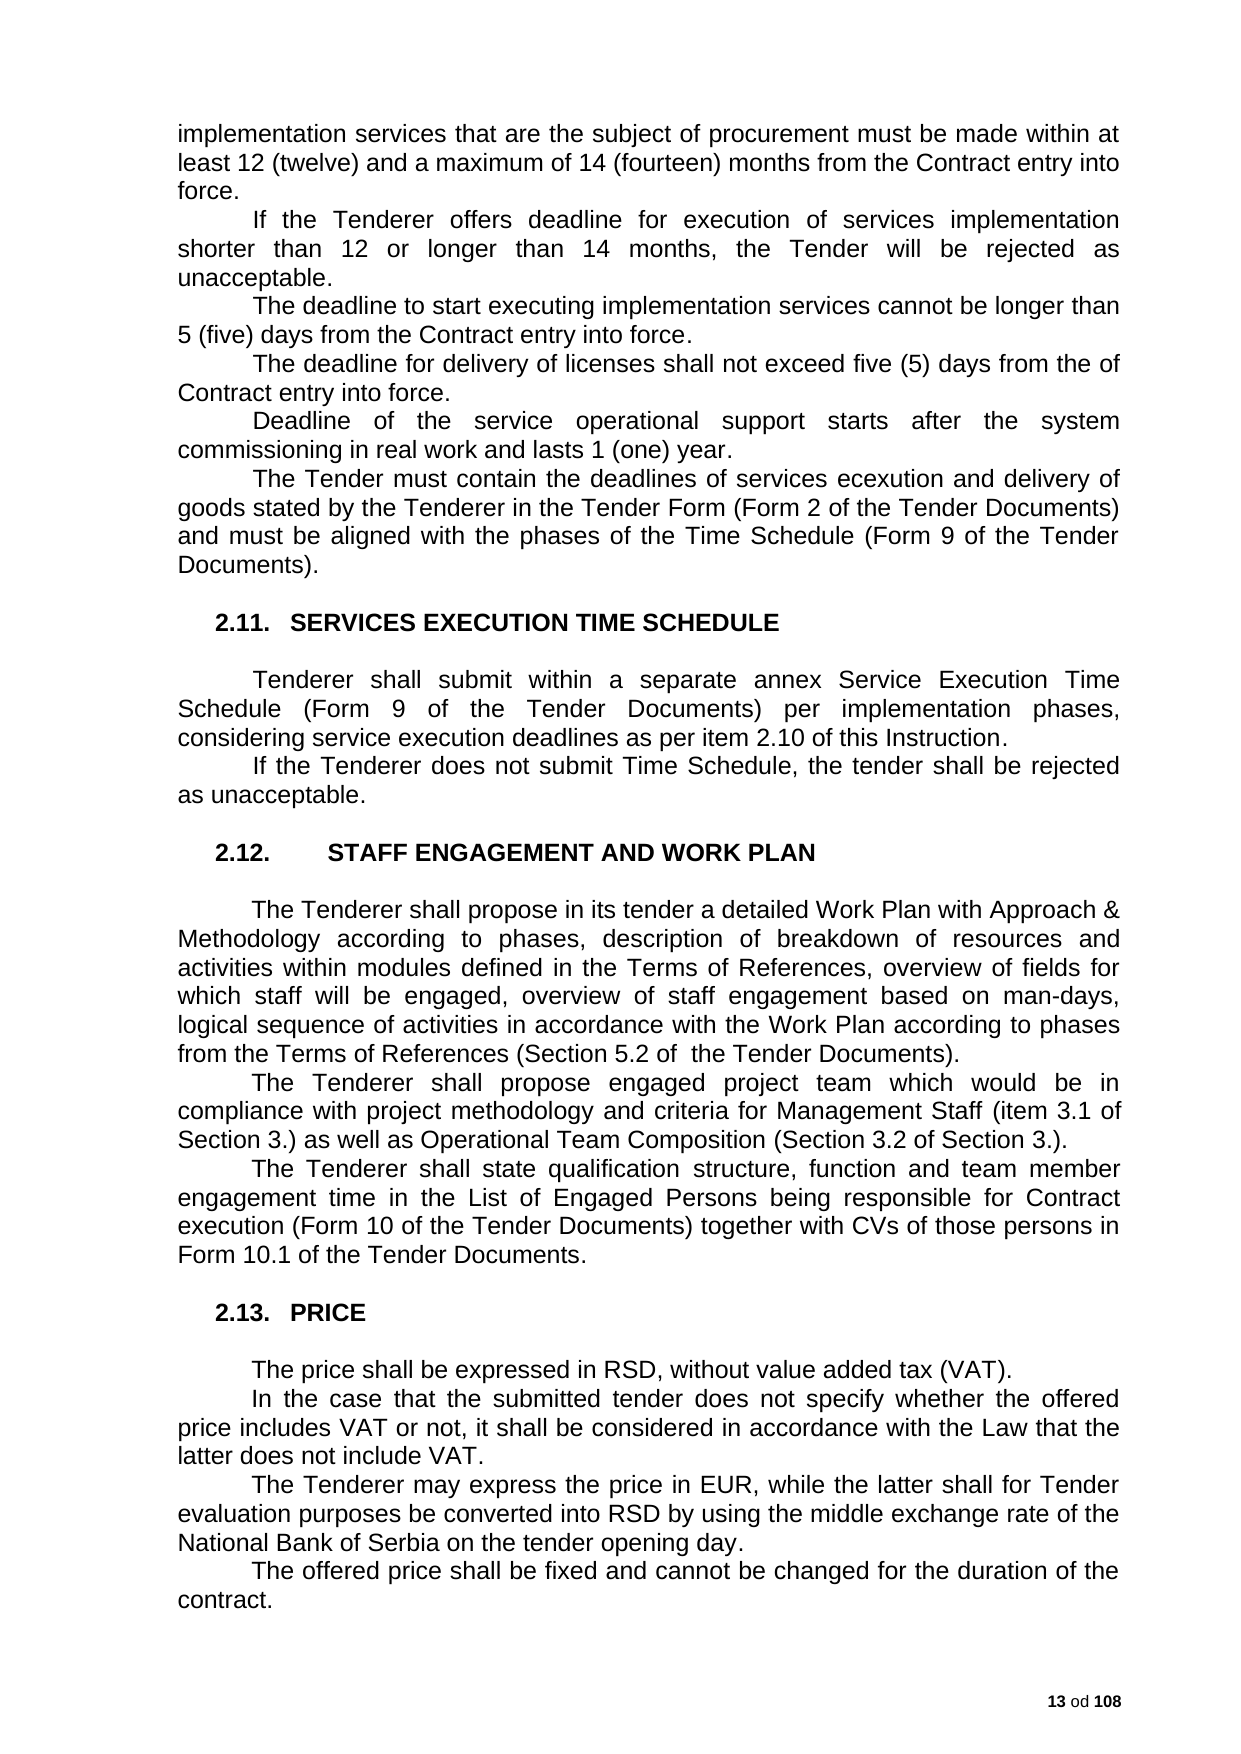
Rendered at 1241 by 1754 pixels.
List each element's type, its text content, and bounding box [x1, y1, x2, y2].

text If the Tenderer does not submit Time Schedule, the tender shall be rejected as unacceptable. [177, 751, 1121, 809]
text The deadline for delivery of licenses shall not exceed five (5) days from the of Contract entry into force. [177, 349, 1121, 406]
subtitle SERVICES EXECUTION TIME SCHEDULE [215, 607, 1121, 636]
text The Tenderer may express the price in EUR, while the latter shall for Tender evaluation purposes be converted into RSD by using the middle exchange rate of the National Bank of Serbia on the tender opening day. [177, 1470, 1121, 1556]
text Tenderer shall submit within a separate annex Service Execution Time Schedule (Form 9 of the Tender Documents) per implementation phases, considering service execution deadlines as per item 2.10 of this Instruction. [177, 665, 1121, 751]
text The deadline to start executing implementation services cannot be longer than 5 (five) days from the Contract entry into force. [177, 291, 1121, 349]
text Deadline of the service operational support starts after the system commissioning in real work and lasts 1 (one) year. [177, 406, 1121, 464]
subtitle STAFF ENGAGEMENT AND WORK PLAN [215, 837, 1121, 866]
text In the case that the submitted tender does not specify whether the offered price includes VAT or not, it shall be considered in accordance with the Law that the latter does not include VAT. [177, 1384, 1121, 1470]
subtitle PRICE [215, 1297, 1121, 1326]
text If the Tenderer offers deadline for execution of services implementation shorter than 12 or longer than 14 months, the Tender will be rejected as unacceptable. [177, 205, 1121, 291]
text The offered price shall be fixed and cannot be changed for the duration of the contract. [177, 1556, 1121, 1614]
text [177, 119, 1121, 205]
text The Tender must contain the deadlines of services ecexution and delivery of goods stated by the Tenderer in the Tender Form (Form 2 of the Tender Documents) and must be aligned with the phases of the Time Schedule (Form 9 of the Tender Documents). [177, 464, 1121, 579]
text The Tenderer shall propose in its tender a detailed Work Plan with Approach & Methodology according to phases, description of breakdown of resources and activities within modules defined in the Terms of References, overview of fields for which staff will be engaged, overview of staff engagement based on man-days, logical sequence of activities in accordance with the Work Plan according to phases from the Terms of References (Section 5.2 of the Tender Documents). [177, 895, 1121, 1067]
text The Tenderer shall propose engaged project team which would be in compliance with project methodology and criteria for Management Staff (item 3.1 of Section 3.) as well as Operational Team Composition (Section 3.2 of Section 3.). [177, 1067, 1121, 1154]
text The price shall be expressed in RSD, without value added tax (VAT). [177, 1355, 1121, 1384]
text The Tenderer shall state qualification structure, function and team member engagement time in the List of Engaged Persons being responsible for Contract execution (Form 10 of the Tender Documents) together with CVs of those persons in Form 10.1 of the Tender Documents. [177, 1154, 1121, 1269]
